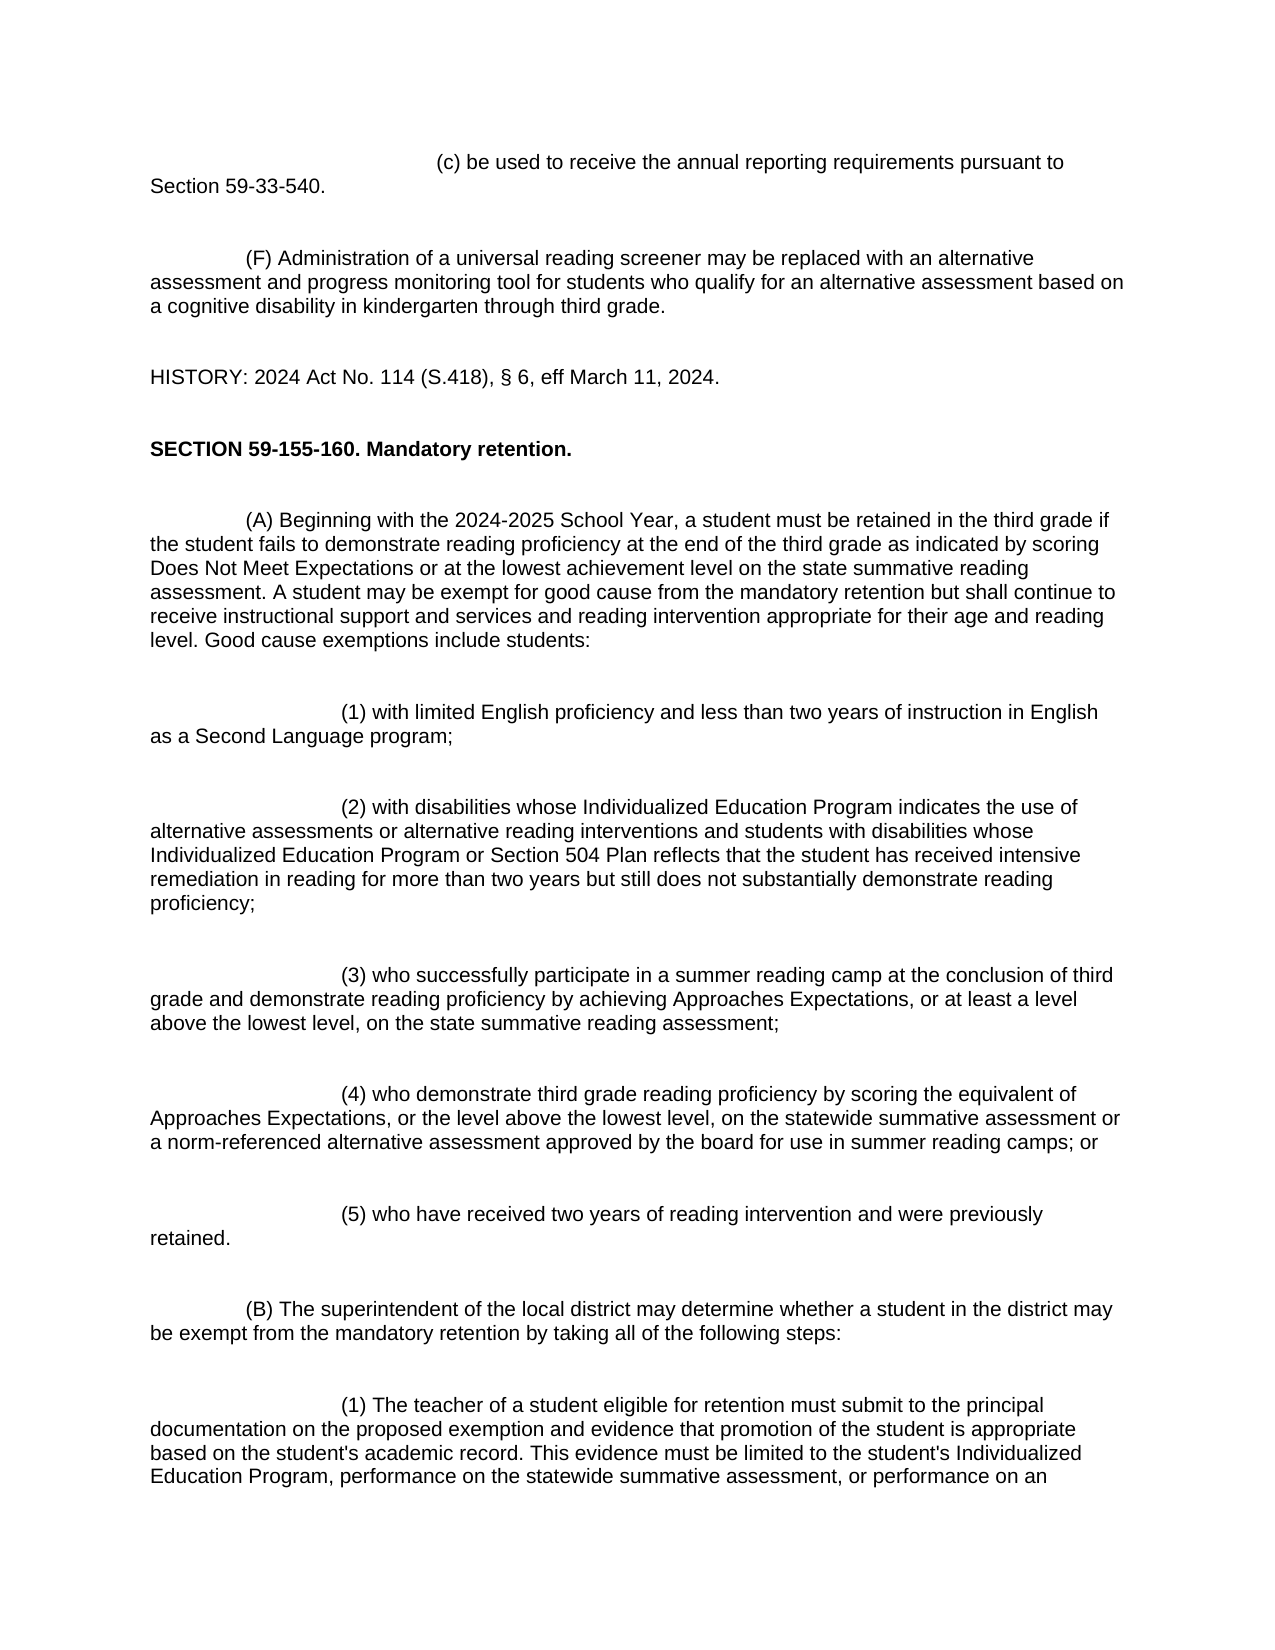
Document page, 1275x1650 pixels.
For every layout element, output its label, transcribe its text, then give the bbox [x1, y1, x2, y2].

text (2) with disabilities whose Individualized Education Program indicates the use of alternative assessments or alternative reading interventions and students with disabilities whose Individualized Education Program or Section 504 Plan reflects that the student has received intensive remediation in reading for more than two years but still does not substantially demonstrate reading proficiency; [150, 795, 1125, 938]
text (1) with limited English proficiency and less than two years of instruction in English as a Second Language program; [150, 699, 1125, 771]
text (3) who successfully participate in a summer reading camp at the conclusion of third grade and demonstrate reading proficiency by achieving Approaches Expectations, or at least a level above the lowest level, on the state summative reading assessment; [150, 962, 1125, 1058]
text SECTION 59-155-160. Mandatory retention. [150, 437, 1125, 484]
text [150, 1392, 1125, 1488]
text (B) The superintendent of the local district may determine whether a student in the district may be exempt from the mandatory retention by taking all of the following steps: [150, 1297, 1125, 1368]
text (4) who demonstrate third grade reading proficiency by scoring the equivalent of Approaches Expectations, or the level above the lowest level, on the statewide summative assessment or a norm-referenced alternative assessment approved by the board for use in summer reading camps; or [150, 1082, 1125, 1177]
text (5) who have received two years of reading intervention and were previously retained. [150, 1201, 1125, 1273]
text HISTORY: 2024 Act No. 114 (S.418), § 6, eff March 11, 2024. [150, 365, 1125, 413]
text (A) Beginning with the 2024-2025 School Year, a student must be retained in the third grade if the student fails to demonstrate reading proficiency at the end of the third grade as indicated by scoring Does Not Meet Expectations or at the lowest achievement level on the state summative reading assessment. A student may be exempt for good cause from the mandatory retention but shall continue to receive instructional support and services and reading intervention appropriate for their age and reading level. Good cause exemptions include students: [150, 508, 1125, 676]
text (c) be used to receive the annual reporting requirements pursuant to Section 59-33-540. [150, 150, 1125, 222]
text (F) Administration of a universal reading screener may be replaced with an alternative assessment and progress monitoring tool for students who qualify for an alternative assessment based on a cognitive disability in kindergarten through third grade. [150, 246, 1125, 341]
